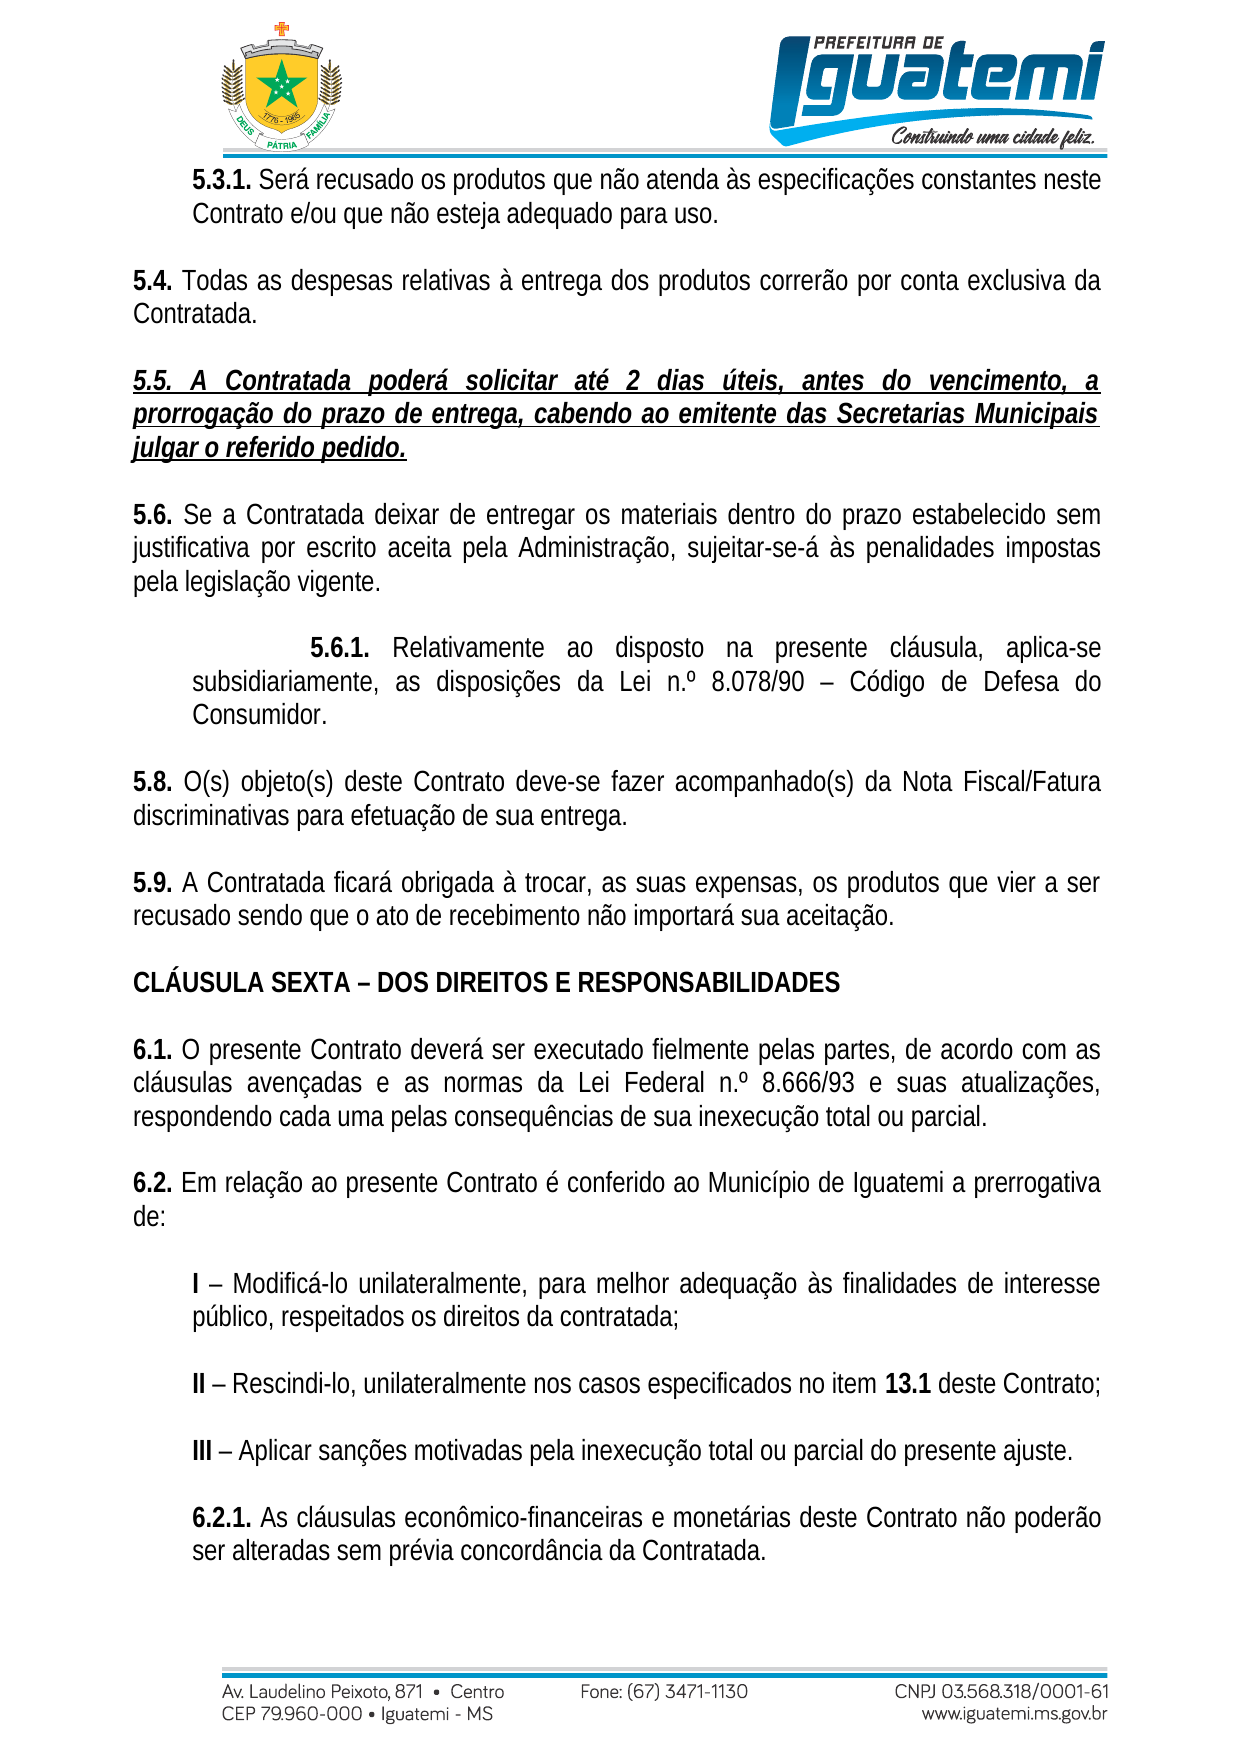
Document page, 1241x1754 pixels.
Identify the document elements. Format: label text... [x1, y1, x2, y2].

text 6.2. Em relação ao presente Contrato é conferido ao Município de Iguatemi a prerrogativa de: [133, 1166, 1103, 1232]
text 5.6.1. Relativamente ao disposto na presente cláusula, aplica-se subsidiariamente, as disposições da Lei n.º 8.078/90 – Código de Defesa do Consumidor. [192, 631, 1103, 731]
text 5.6. Se a Contratada deixar de entregar os materiais dentro do prazo estabelecido sem justificativa por escrito aceita pela Administração, sujeitar-se-á às penalidades impostas pela legislação vigente. [133, 497, 1103, 597]
text 5.5. A Contratada poderá solicitar até 2 dias úteis, antes do vencimento, a prorrogação do prazo de entrega, cabendo ao emitente das Secretarias Municipais julgar o referido pedido. [133, 363, 1103, 463]
text III – Aplicar sanções motivadas pela inexecução total ou parcial do presente ajuste. [192, 1433, 1103, 1467]
text CLÁUSULA SEXTA – DOS DIREITOS E RESPONSABILIDADES [133, 965, 1103, 998]
text I – Modificá-lo unilateralmente, para melhor adequação às finalidades de interesse público, respeitados os direitos da contratada; [192, 1266, 1103, 1333]
text 5.9. A Contratada ficará obrigada à trocar, as suas expensas, os produtos que vier a ser recusado sendo que o ato de recebimento não importará sua aceitação. [133, 865, 1103, 932]
text II – Rescindi-lo, unilateralmente nos casos especificados no item 13.1 deste Contrato; [192, 1366, 1103, 1400]
text 6.1. O presente Contrato deverá ser executado fielmente pelas partes, de acordo com as cláusulas avençadas e as normas da Lei Federal n.º 8.666/93 e suas atualizações, respondendo cada uma pelas consequências de sua inexecução total ou parcial. [133, 1032, 1103, 1132]
text 6.2.1. As cláusulas econômico-financeiras e monetárias deste Contrato não poderão ser alteradas sem prévia concordância da Contratada. [192, 1500, 1103, 1567]
text 5.4. Todas as despesas relativas à entrega dos produtos correrão por conta exclusiva da Contratada. [133, 263, 1103, 330]
text 5.3.1. Será recusado os produtos que não atenda às especificações constantes neste Contrato e/ou que não esteja adequado para uso. [192, 162, 1103, 229]
text 5.8. O(s) objeto(s) deste Contrato deve-se fazer acompanhado(s) da Nota Fiscal/Fatura discriminativas para efetuação de sua entrega. [133, 764, 1103, 831]
